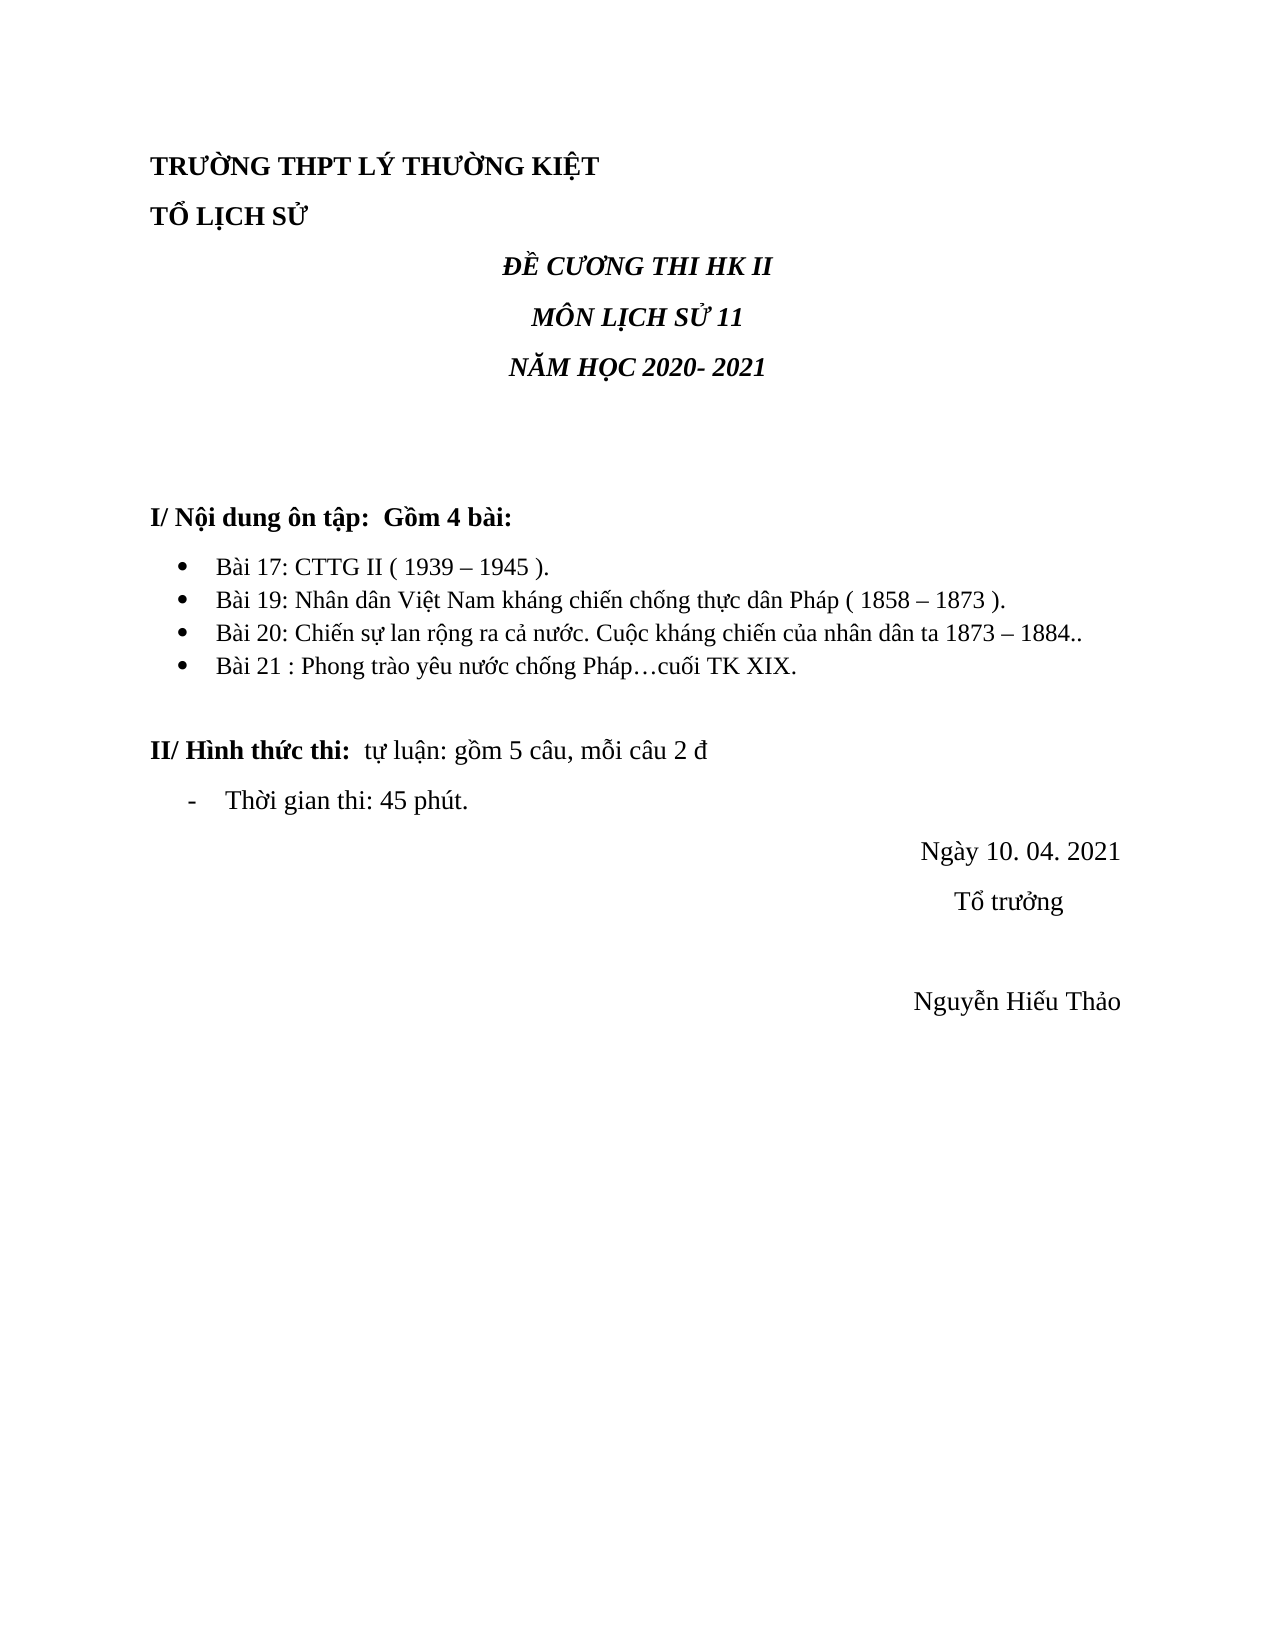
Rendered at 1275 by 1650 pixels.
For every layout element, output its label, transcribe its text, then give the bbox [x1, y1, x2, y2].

text MÔN LỊCH SỬ 11 [150, 301, 1125, 332]
list Bài 17: CTTG II ( 1939 – 1945 ). [178, 552, 1125, 580]
list Bài 20: Chiến sự lan rộng ra cả nước. Cuộc kháng chiến của nhân dân ta 1873 – 1884.. [178, 618, 1125, 646]
text I/ Nội dung ôn tập: Gồm 4 bài: [150, 501, 1125, 533]
list Bài 21 : Phong trào yêu nước chống Pháp…cuối TK XIX. [178, 651, 1125, 679]
text TRƯỜNG THPT LÝ THƯỜNG KIỆT [150, 150, 1125, 181]
text Tổ trưởng [150, 885, 1125, 916]
text NĂM HỌC 2020- 2021 [150, 351, 1125, 382]
list Bài 19: Nhân dân Việt Nam kháng chiến chống thực dân Pháp ( 1858 – 1873 ). [178, 585, 1125, 613]
text ĐỀ CƯƠNG THI HK II [150, 250, 1125, 282]
text TỔ LỊCH SỬ [150, 200, 1125, 231]
list Thời gian thi: 45 phút. [187, 784, 1125, 816]
text II/ Hình thức thi: tự luận: gồm 5 câu, mỗi câu 2 đ [150, 734, 1125, 765]
text Ngày 10. 04. 2021 [150, 834, 1125, 866]
text Nguyễn Hiếu Thảo [150, 985, 1125, 1016]
